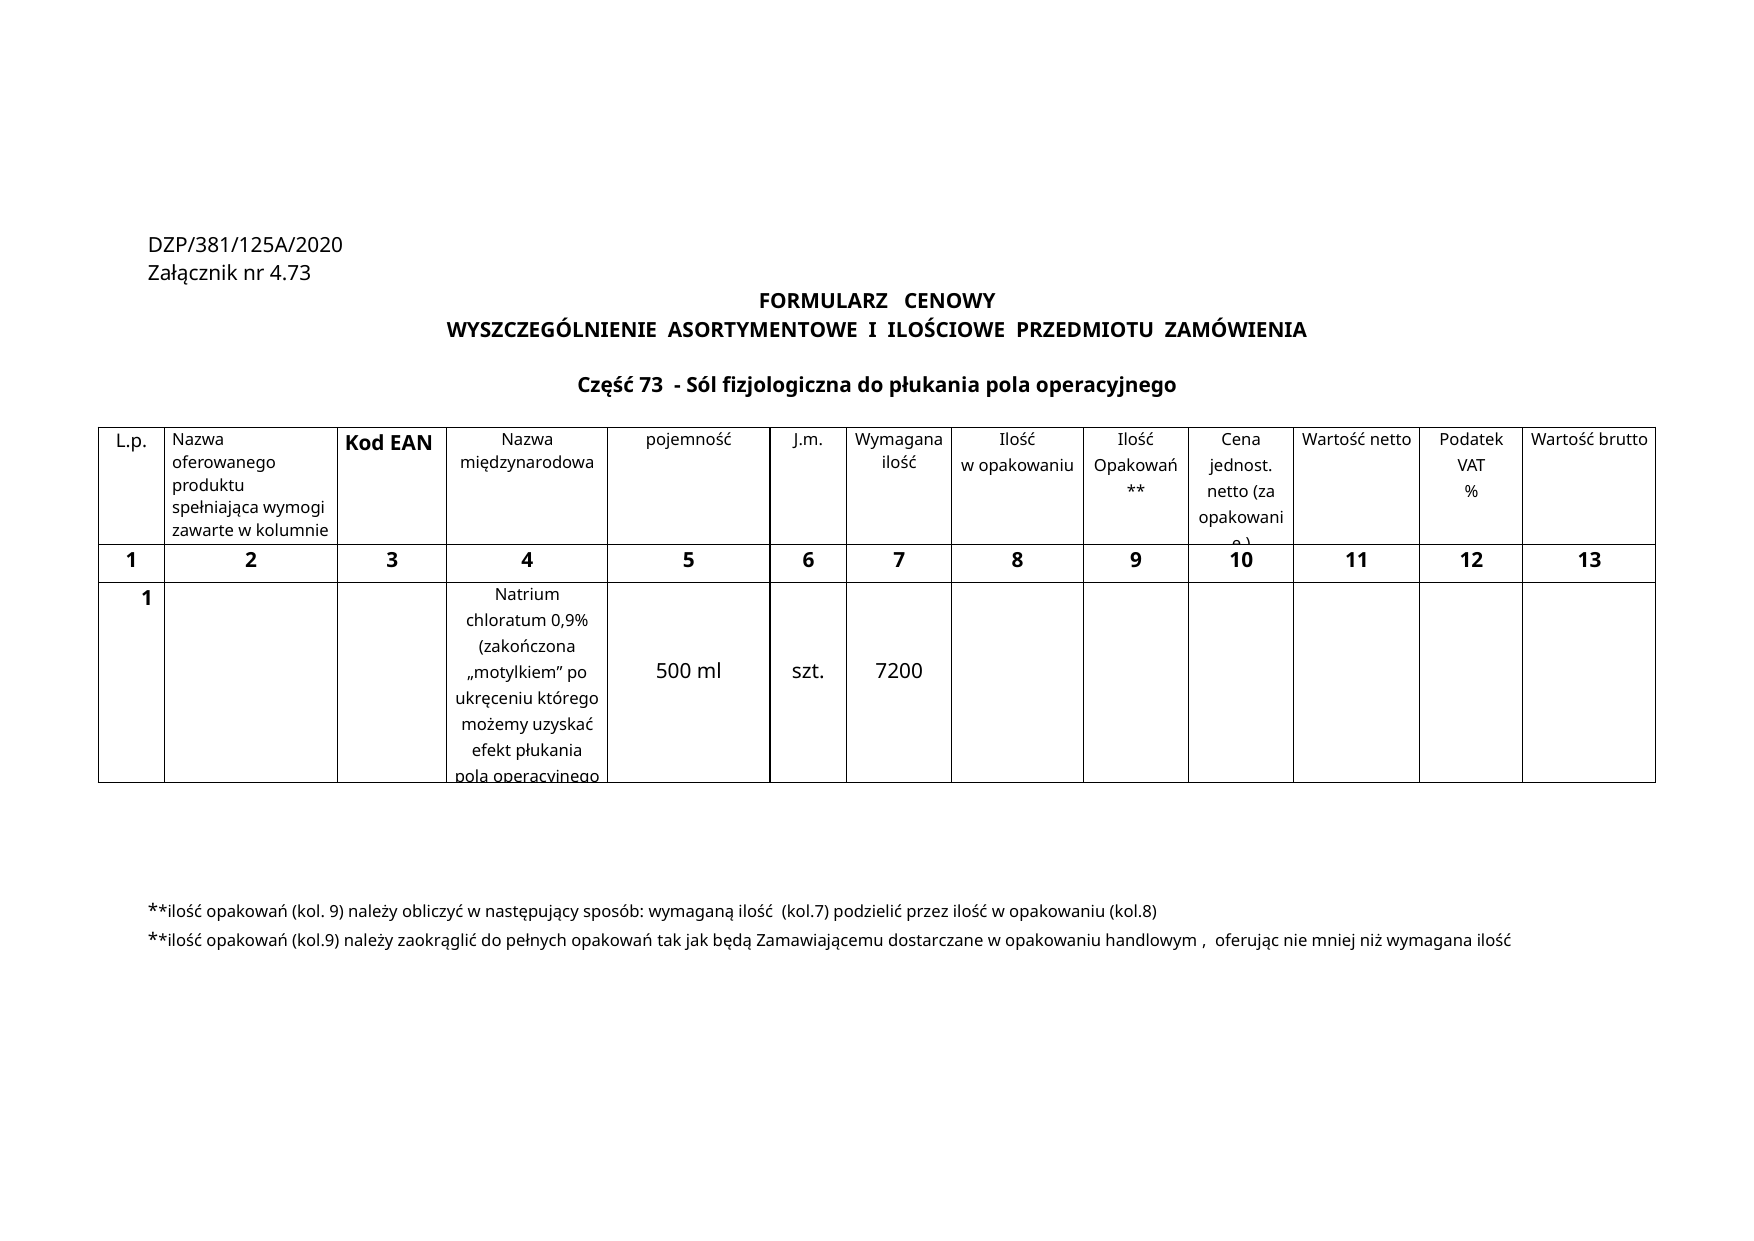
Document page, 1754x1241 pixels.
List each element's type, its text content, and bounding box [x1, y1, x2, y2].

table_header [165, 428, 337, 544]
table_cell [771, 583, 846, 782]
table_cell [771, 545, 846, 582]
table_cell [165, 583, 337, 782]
text DZP/381/125A/2020 [148, 230, 1606, 258]
text Załącznik nr 4.73 [148, 258, 1606, 287]
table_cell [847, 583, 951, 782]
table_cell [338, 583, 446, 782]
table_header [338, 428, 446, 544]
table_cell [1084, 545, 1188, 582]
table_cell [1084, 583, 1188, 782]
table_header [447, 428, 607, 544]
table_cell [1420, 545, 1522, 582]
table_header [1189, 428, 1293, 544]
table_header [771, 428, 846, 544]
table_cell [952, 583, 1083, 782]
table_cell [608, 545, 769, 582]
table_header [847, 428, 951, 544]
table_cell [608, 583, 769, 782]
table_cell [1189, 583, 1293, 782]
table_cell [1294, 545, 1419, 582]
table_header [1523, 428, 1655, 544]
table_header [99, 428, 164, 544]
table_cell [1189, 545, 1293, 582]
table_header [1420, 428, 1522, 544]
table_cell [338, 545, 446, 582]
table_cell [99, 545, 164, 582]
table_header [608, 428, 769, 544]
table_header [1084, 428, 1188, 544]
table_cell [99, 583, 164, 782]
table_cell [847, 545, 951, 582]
text WYSZCZEGÓLNIENIE ASORTYMENTOWE I ILOŚCIOWE PRZEDMIOTU ZAMÓWIENIA [148, 315, 1606, 343]
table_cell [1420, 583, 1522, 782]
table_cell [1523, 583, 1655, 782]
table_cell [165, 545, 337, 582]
text **ilość opakowań (kol. 9) należy obliczyć w następujący sposób: wymaganą ilość (kol.7) podzielić przez ilość w opakowaniu (kol.8) **ilość opakowań (kol.9) należy zaokrąglić do pełnych opakowań tak jak będą Zamawiającemu dostarczane w opakowaniu handlowym , oferując nie mniej niż wymagana ilość [148, 897, 1606, 952]
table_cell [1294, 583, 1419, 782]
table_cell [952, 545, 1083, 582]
text Część 73 - Sól fizjologiczna do płukania pola operacyjnego [148, 370, 1606, 398]
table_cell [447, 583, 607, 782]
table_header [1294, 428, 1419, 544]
text FORMULARZ CENOWY [148, 287, 1606, 315]
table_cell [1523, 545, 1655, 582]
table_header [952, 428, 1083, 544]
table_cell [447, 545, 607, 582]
